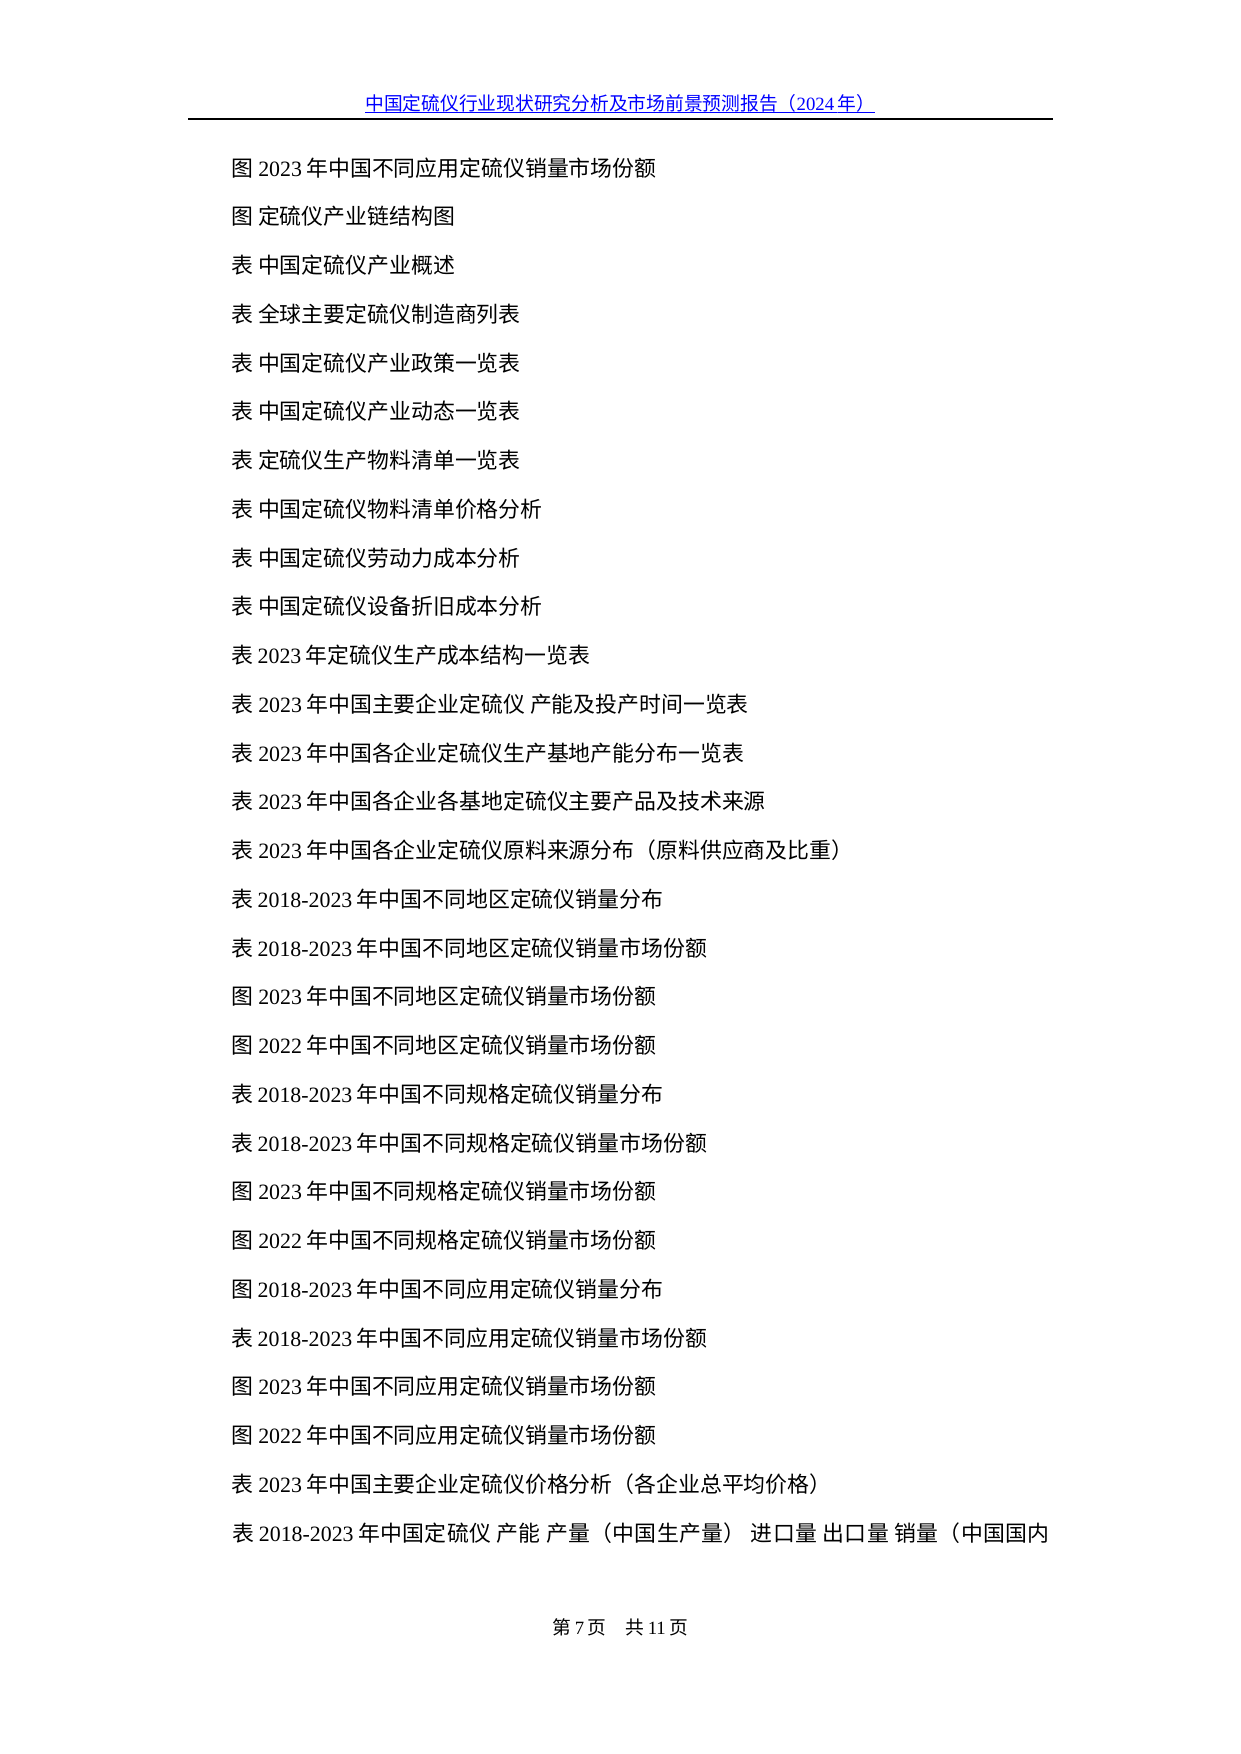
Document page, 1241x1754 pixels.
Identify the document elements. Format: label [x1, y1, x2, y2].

text [187, 150, 1053, 1548]
